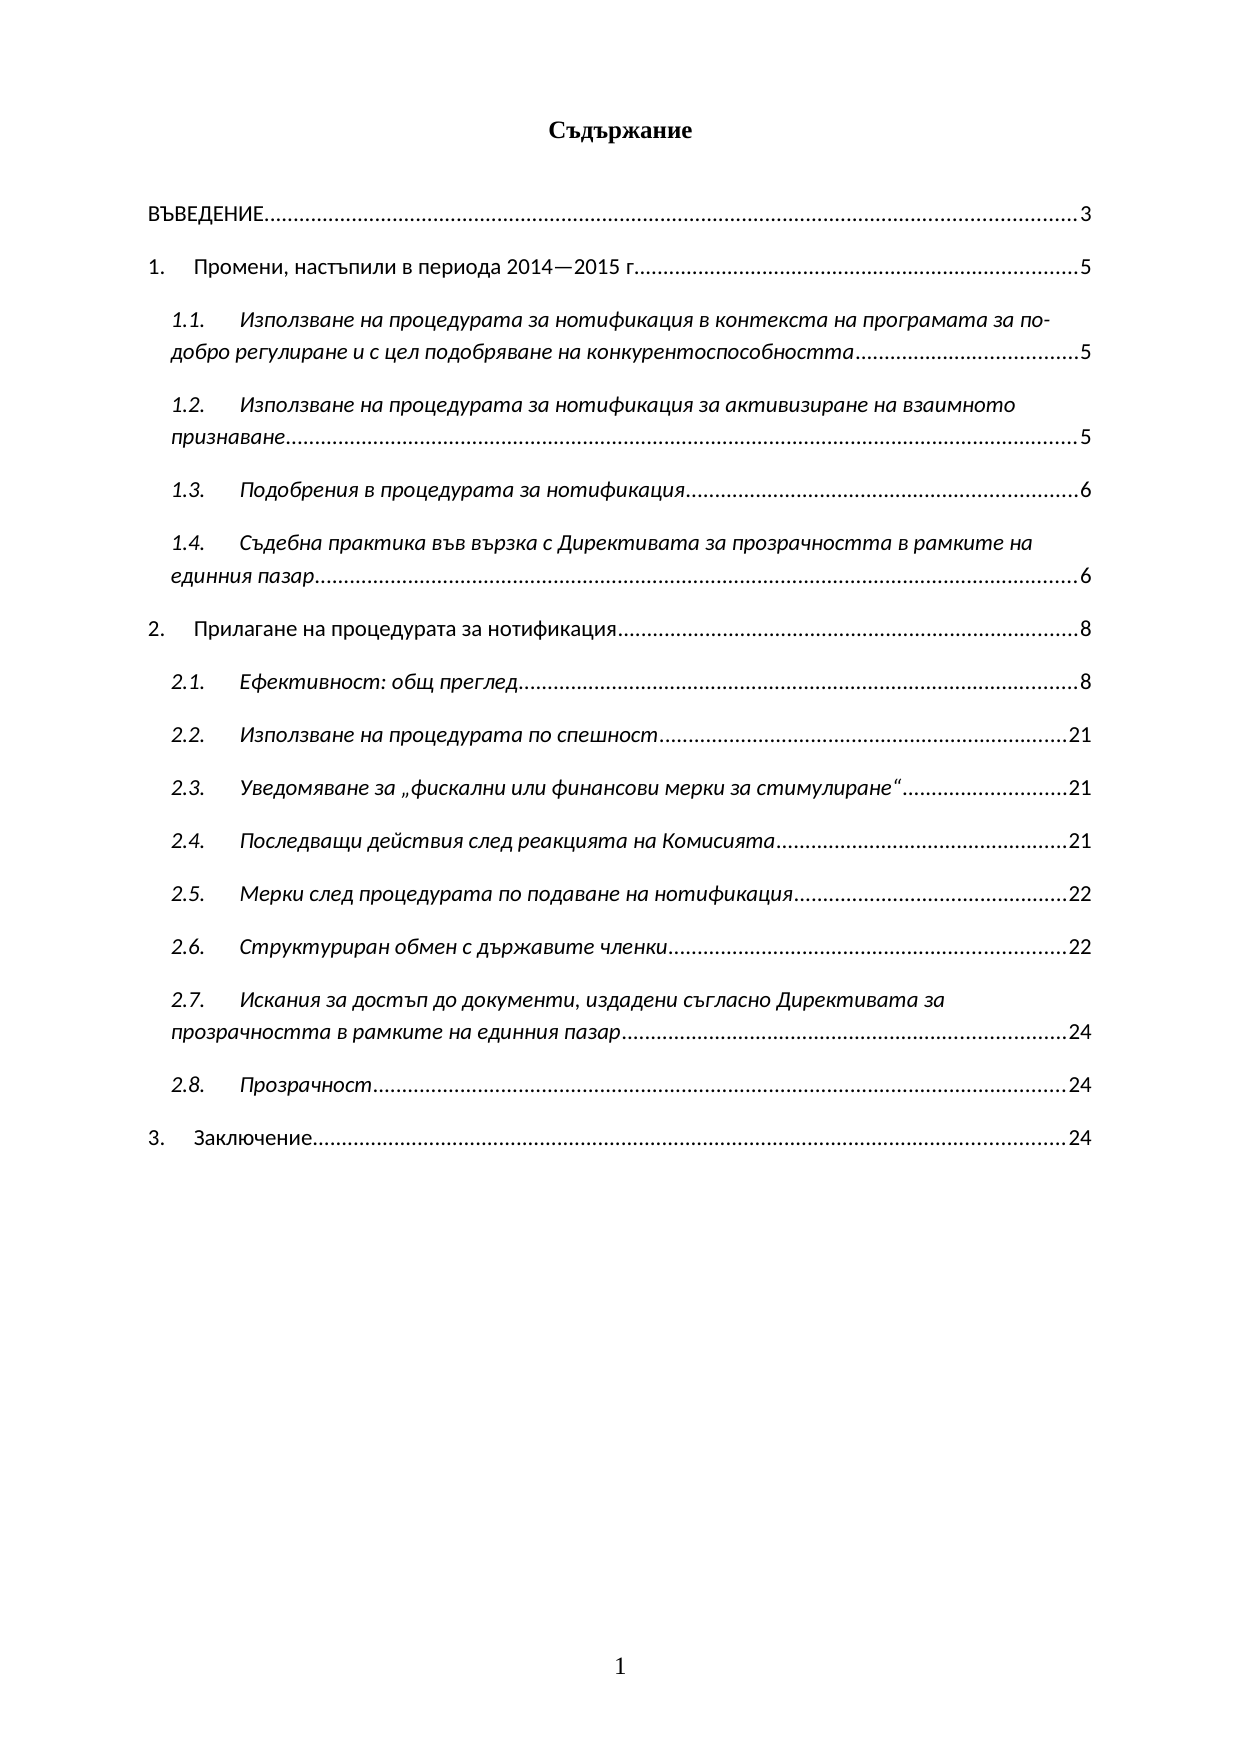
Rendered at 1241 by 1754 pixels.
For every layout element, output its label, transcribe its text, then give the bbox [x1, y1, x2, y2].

text ВЪВЕДЕНИЕ 3 [148, 199, 1093, 227]
text 2.1. Ефективност: общ преглед 8 [171, 667, 1093, 695]
text 2.4. Последващи действия след реакцията на Комисията 21 [171, 826, 1093, 854]
text 2.6. Структуриран обмен с държавите членки 22 [171, 932, 1093, 960]
text 1.1. Използване на процедурата за нотификация в контекста на програмата за по-добро регулиране и с цел подобряване на конкурентоспособността 5 [171, 305, 1093, 365]
text 2.2. Използване на процедурата по спешност 21 [171, 720, 1093, 748]
subtitle Съдържание [148, 115, 1093, 144]
text 1.4. Съдебна практика във вързка с Директивата за прозрачността в рамките на единния пазар 6 [171, 528, 1093, 589]
text 2.7. Искания за достъп до документи, издадени съгласно Директивата за прозрачността в рамките на единния пазар 24 [171, 985, 1093, 1045]
text 2.8. Прозрачност 24 [171, 1070, 1093, 1098]
text 1.2. Използване на процедурата за нотификация за активизиране на взаимното признаване 5 [171, 390, 1093, 451]
text 2.5. Мерки след процедурата по подаване на нотификация 22 [171, 879, 1093, 907]
text 2. Прилагане на процедурата за нотификация 8 [148, 614, 1093, 642]
text 1.3. Подобрения в процедурата за нотификация 6 [171, 476, 1093, 503]
text 1. Промени, настъпили в периода 2014—2015 г. 5 [148, 252, 1093, 280]
text 3. Заключение 24 [148, 1123, 1093, 1151]
text 2.3. Уведомяване за „фискални или финансови мерки за стимулиране“ 21 [171, 773, 1093, 801]
